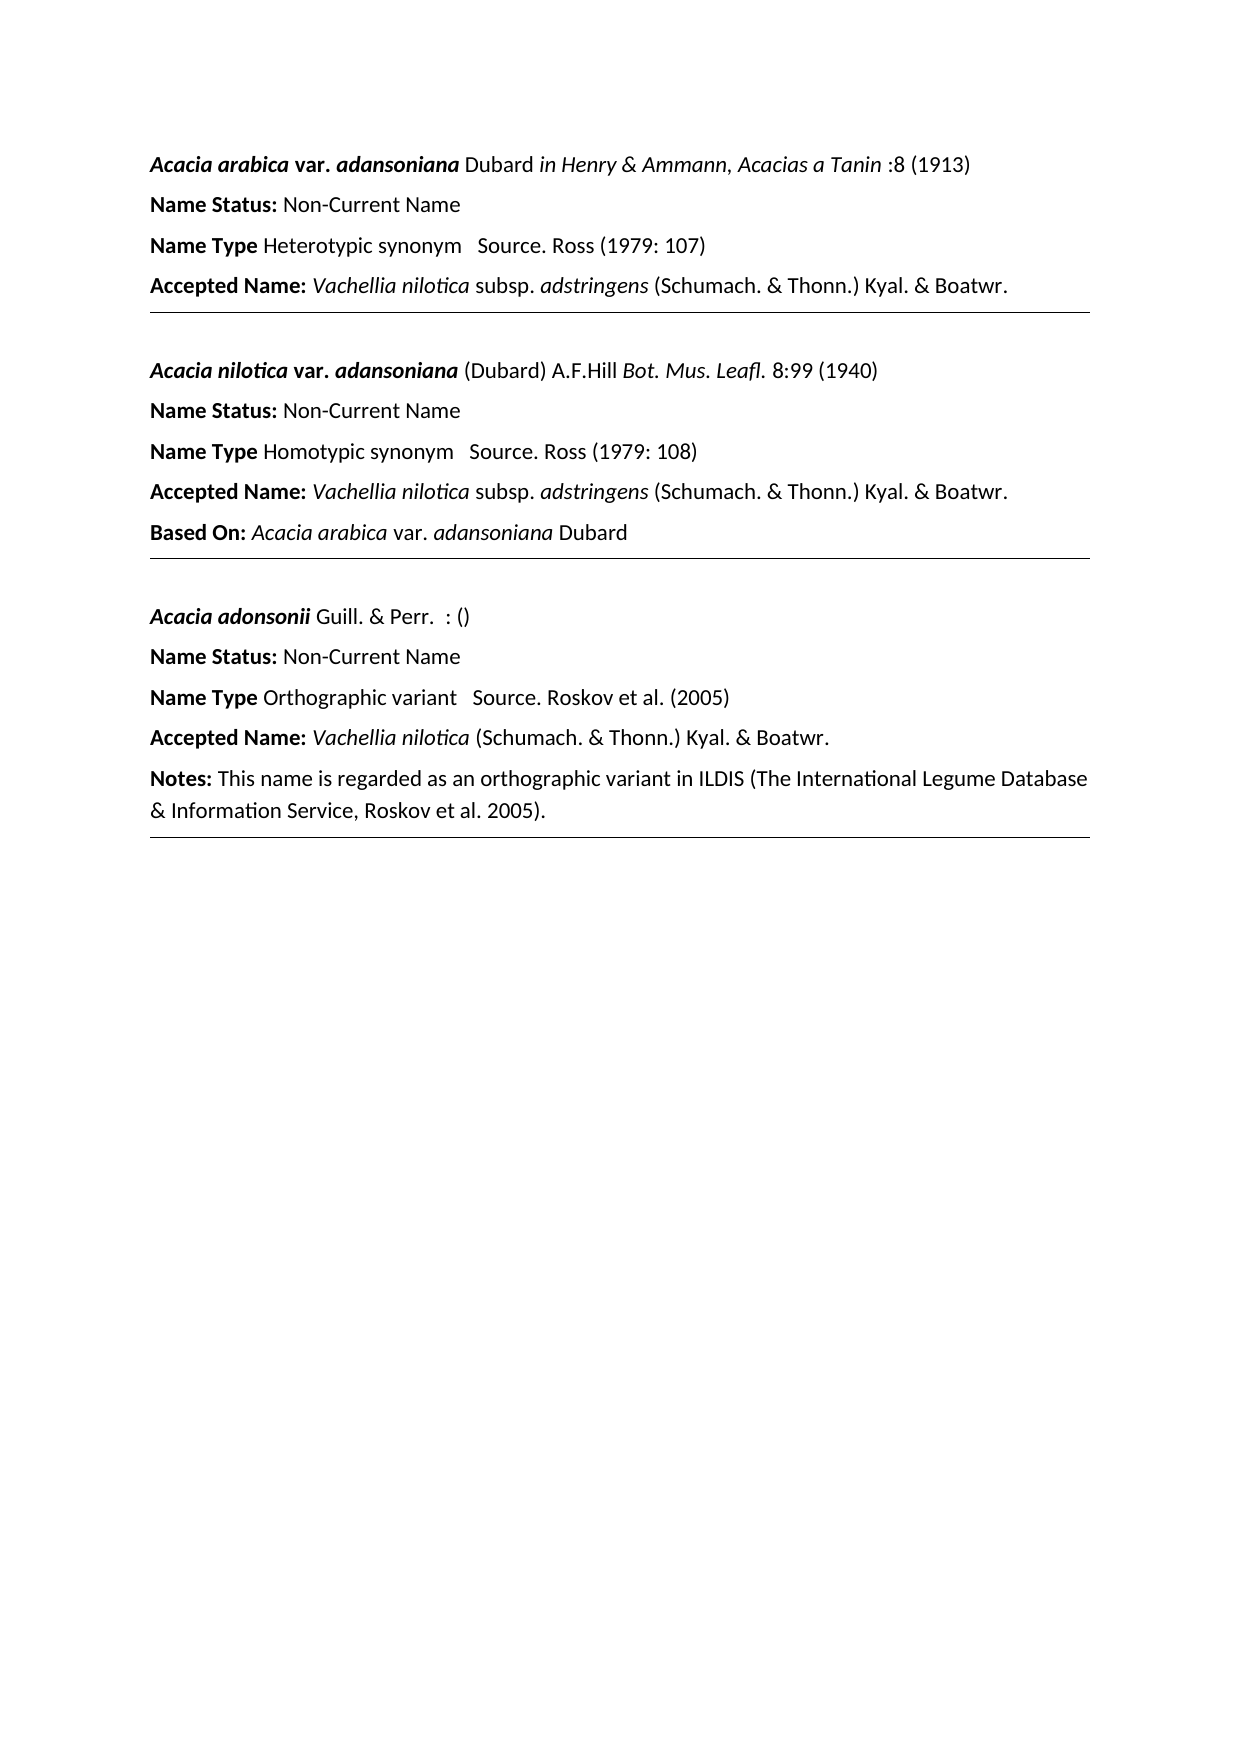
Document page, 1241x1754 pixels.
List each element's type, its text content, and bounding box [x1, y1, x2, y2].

text Based On: Acacia arabica var. adansoniana Dubard [150, 518, 1090, 546]
text Accepted Name: Vachellia nilotica subsp. adstringens (Schumach. & Thonn.) Kyal. & Boatwr. [150, 477, 1090, 505]
text Acacia arabica var. adansoniana Dubard in Henry & Ammann, Acacias a Tanin :8 (1913) [150, 150, 1090, 178]
text Name Status: Non-Current Name [150, 642, 1090, 671]
text Name Status: Non-Current Name [150, 191, 1090, 218]
text Name Type Homotypic synonym Source. Ross (1979: 108) [150, 437, 1090, 465]
text Accepted Name: Vachellia nilotica (Schumach. & Thonn.) Kyal. & Boatwr. [150, 723, 1090, 752]
text Name Type Orthographic variant Source. Roskov et al. (2005) [150, 683, 1090, 711]
text Name Status: Non-Current Name [150, 396, 1090, 424]
text Accepted Name: Vachellia nilotica subsp. adstringens (Schumach. & Thonn.) Kyal. & Boatwr. [150, 272, 1090, 299]
text Notes: This name is regarded as an orthographic variant in ILDIS (The International Legume Database & Information Service, Roskov et al. 2005). [150, 764, 1090, 824]
text Name Type Heterotypic synonym Source. Ross (1979: 107) [150, 231, 1090, 259]
text Acacia adonsonii Guill. & Perr. : () [150, 602, 1090, 630]
text Acacia nilotica var. adansoniana (Dubard) A.F.Hill Bot. Mus. Leafl. 8:99 (1940) [150, 356, 1090, 384]
